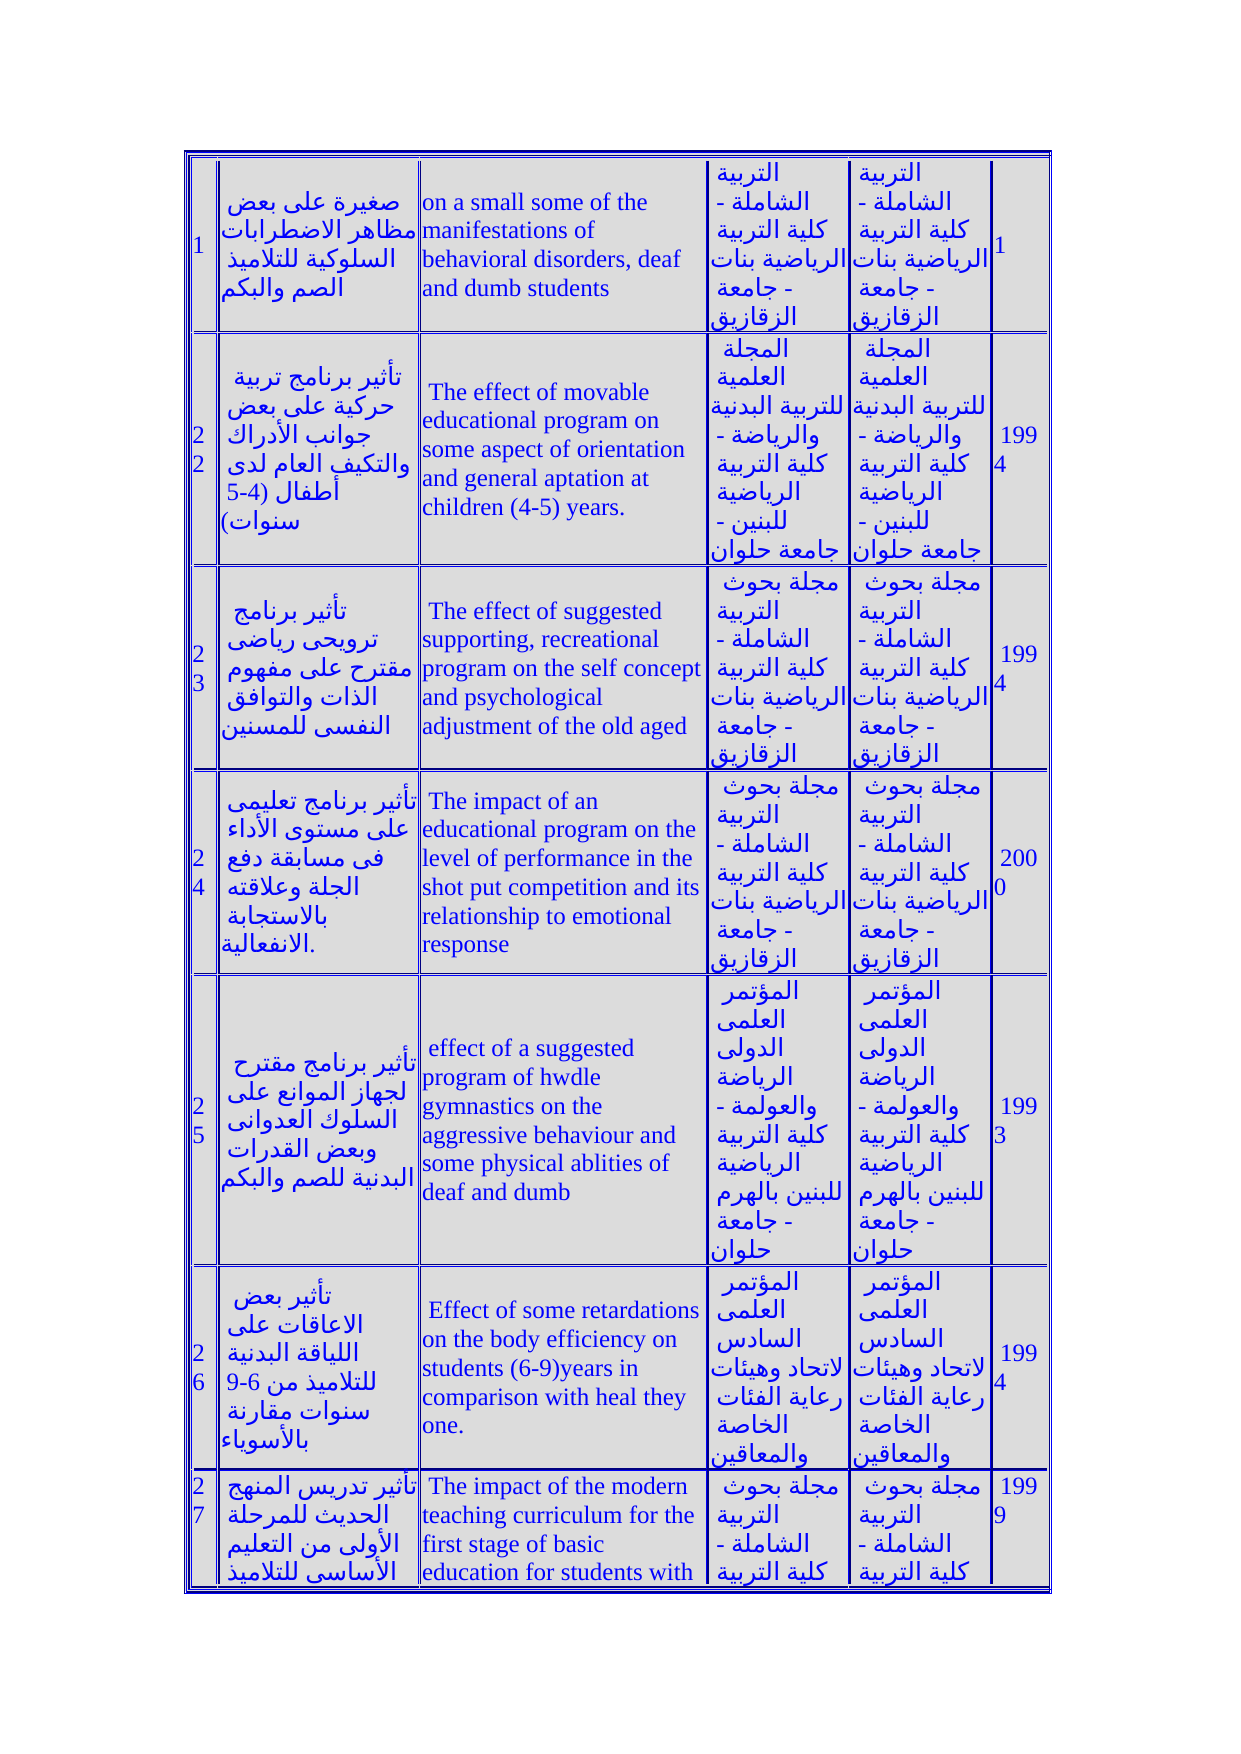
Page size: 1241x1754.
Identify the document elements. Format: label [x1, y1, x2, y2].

table_header [190, 156, 1049, 1589]
